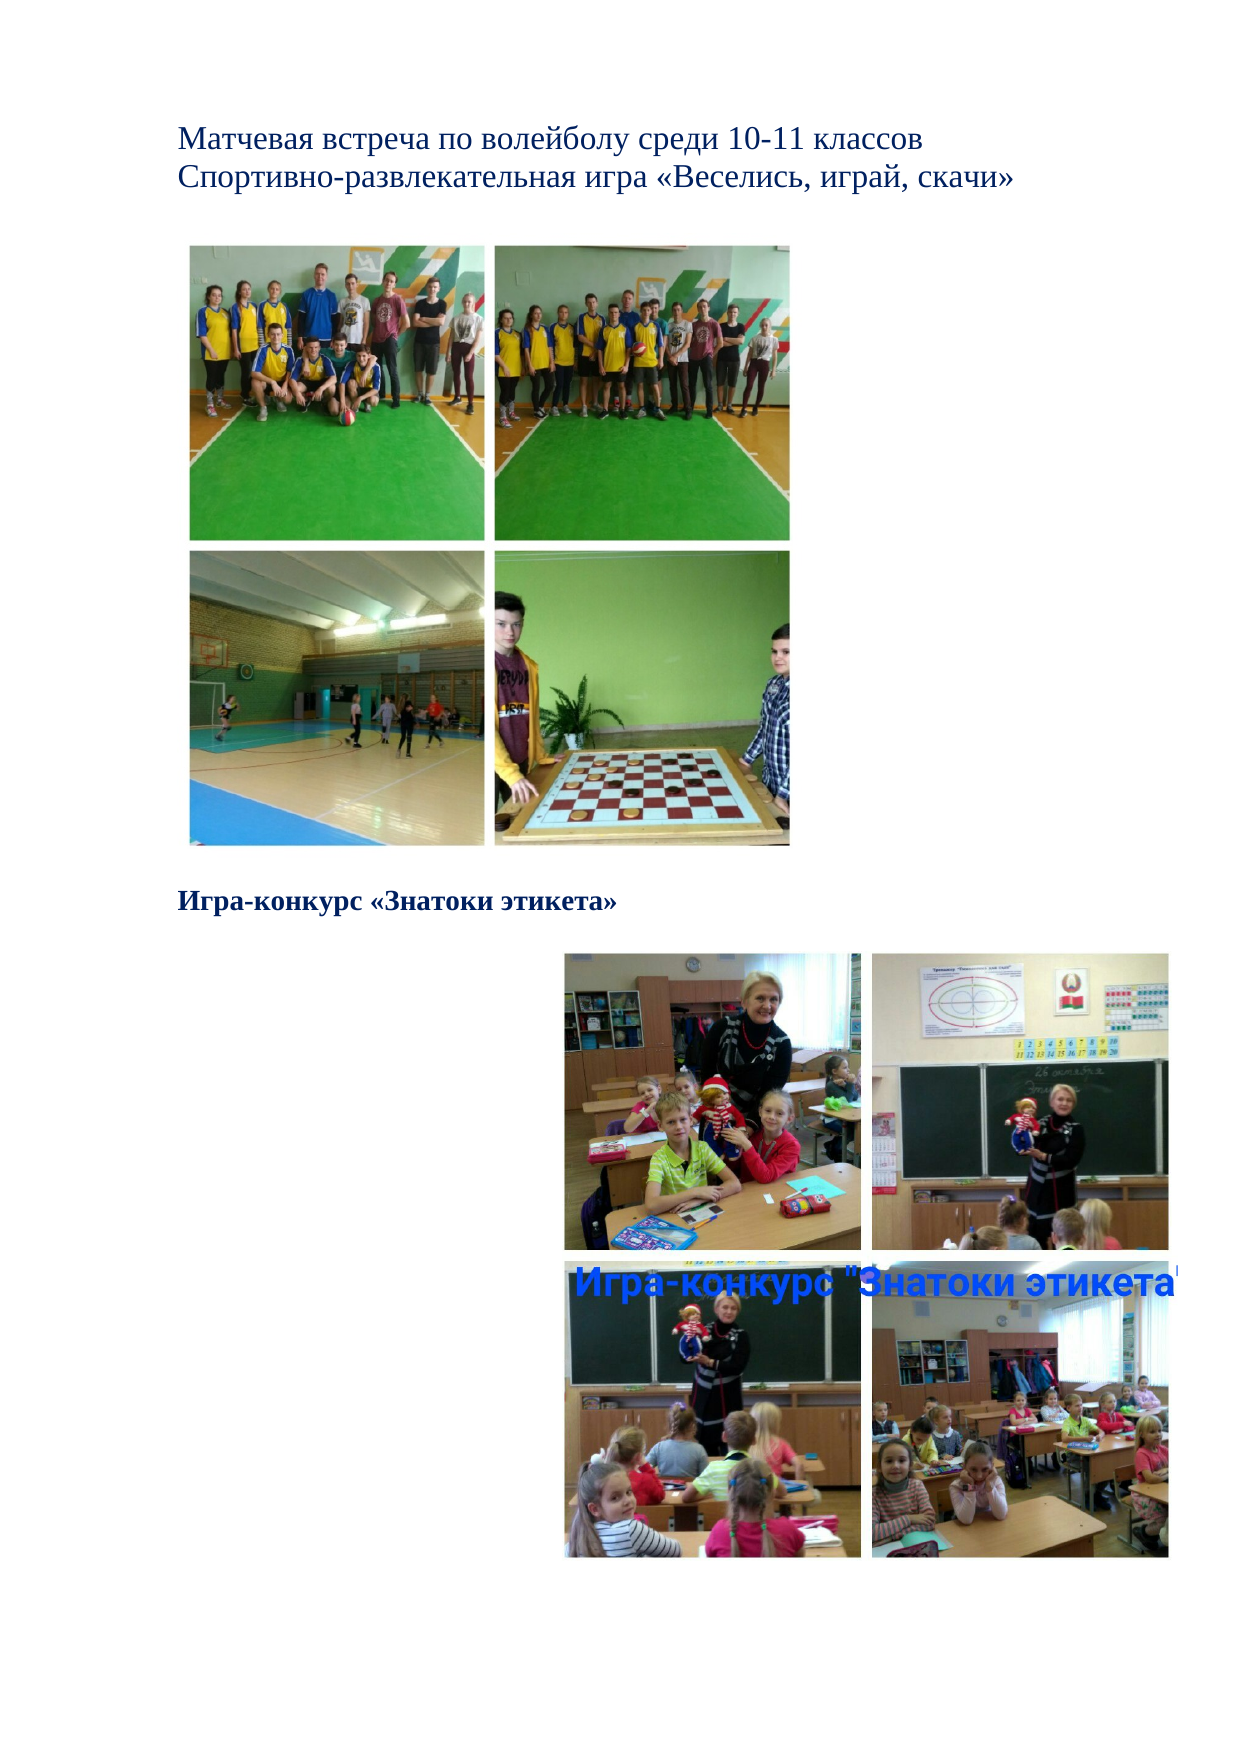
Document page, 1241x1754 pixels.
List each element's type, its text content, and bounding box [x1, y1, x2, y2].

text Игра-конкурс «Знатоки этикета» [177, 883, 1152, 916]
text Матчевая встреча по волейболу среди 10-11 классов [177, 118, 1152, 156]
text Спортивно-развлекательная игра «Веселись, играй, скачи» [177, 156, 1152, 195]
picture [552, 942, 1178, 1567]
picture [177, 233, 802, 858]
